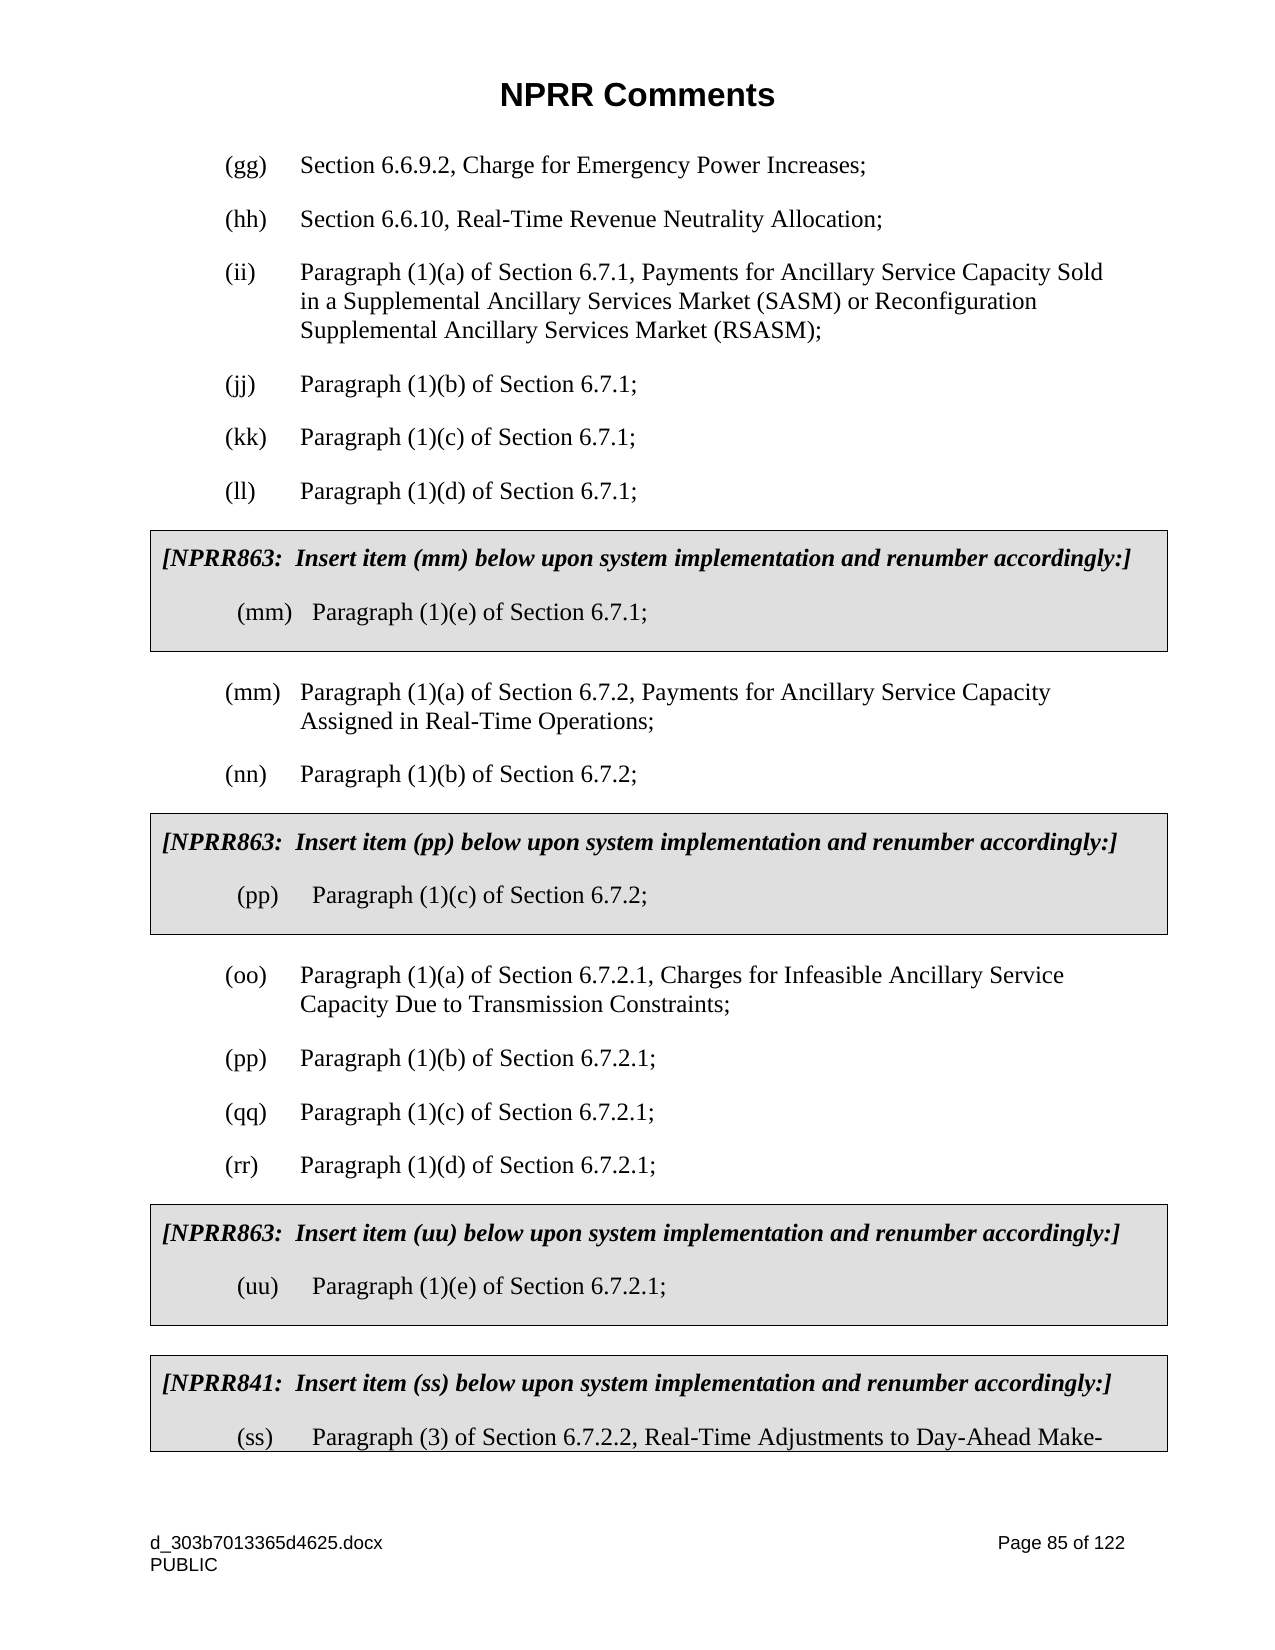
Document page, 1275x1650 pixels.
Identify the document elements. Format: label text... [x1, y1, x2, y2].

text (nn) Paragraph (1)(b) of Section 6.7.2; [225, 759, 1125, 788]
text (gg) Section 6.6.9.2, Charge for Emergency Power Increases; [225, 150, 1125, 179]
table_header [NPRR863: Insert item (pp) below upon system implementation and renumber accordingly:] (pp) Paragraph (1)(c) of Section 6.7.2; [151, 814, 1167, 934]
text (pp) Paragraph (1)(b) of Section 6.7.2.1; [225, 1043, 1125, 1072]
text (oo) Paragraph (1)(a) of Section 6.7.2.1, Charges for Infeasible Ancillary Service Capacity Due to Transmission Constraints; [225, 960, 1125, 1018]
text (ll) Paragraph (1)(d) of Section 6.7.1; [225, 476, 1125, 505]
text (qq) Paragraph (1)(c) of Section 6.7.2.1; [225, 1097, 1125, 1125]
table_header [NPRR863: Insert item (mm) below upon system implementation and renumber accordingly:] (mm) Paragraph (1)(e) of Section 6.7.1; [151, 531, 1167, 651]
text (rr) Paragraph (1)(d) of Section 6.7.2.1; [225, 1150, 1125, 1179]
text (mm) Paragraph (1)(a) of Section 6.7.2, Payments for Ancillary Service Capacity Assigned in Real-Time Operations; [225, 677, 1125, 734]
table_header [151, 1356, 1167, 1451]
text (jj) Paragraph (1)(b) of Section 6.7.1; [225, 369, 1125, 397]
text (kk) Paragraph (1)(c) of Section 6.7.1; [225, 422, 1125, 451]
table_header [NPRR863: Insert item (uu) below upon system implementation and renumber accordingly:] (uu) Paragraph (1)(e) of Section 6.7.2.1; [151, 1205, 1167, 1325]
text (hh) Section 6.6.10, Real-Time Revenue Neutrality Allocation; [225, 204, 1125, 232]
text (ii) Paragraph (1)(a) of Section 6.7.1, Payments for Ancillary Service Capacity Sold in a Supplemental Ancillary Services Market (SASM) or Reconfiguration Supplemental Ancillary Services Market (RSASM); [225, 257, 1125, 344]
